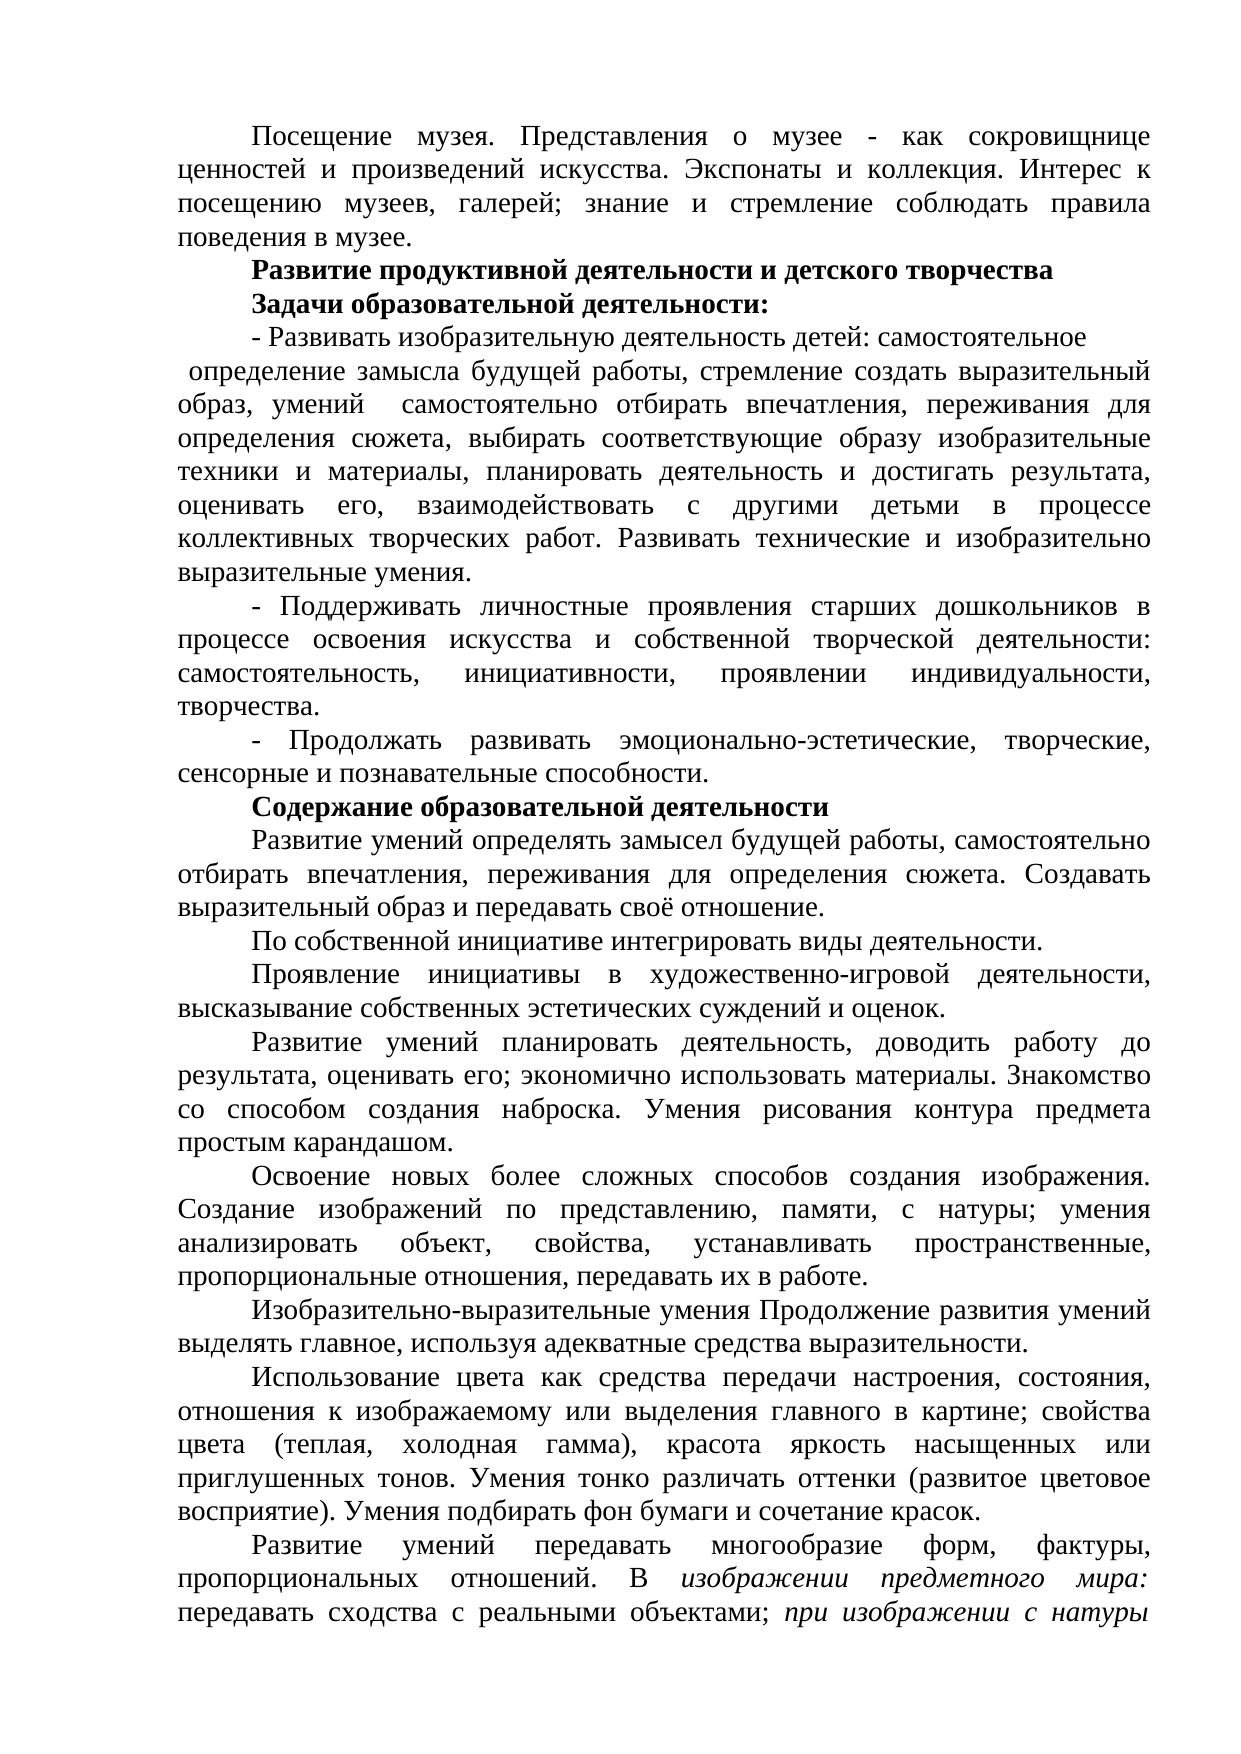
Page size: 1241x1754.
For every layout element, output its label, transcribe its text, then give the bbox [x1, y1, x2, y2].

text Развитие умений планировать деятельность, доводить работу до результата, оценивать его; экономично использовать материалы. Знакомство со способом создания наброска. Умения рисования контура предмета простым карандашом. [177, 1024, 1152, 1158]
text По собственной инициативе интегрировать виды деятельности. [177, 923, 1152, 957]
text Использование цвета как средства передачи настроения, состояния, отношения к изображаемому или выделения главного в картине; свойства цвета (теплая, холодная гамма), красота яркость насыщенных или приглушенных тонов. Умения тонко различать оттенки (развитое цветовое восприятие). Умения подбирать фон бумаги и сочетание красок. [177, 1359, 1152, 1527]
text - Развивать изобразительную деятельность детей: самостоятельное [177, 319, 1152, 353]
text определение замысла будущей работы, стремление создать выразительный образ, умений самостоятельно отбирать впечатления, переживания для определения сюжета, выбирать соответствующие образу изобразительные техники и материалы, планировать деятельность и достигать результата, оценивать его, взаимодействовать с другими детьми в процессе коллективных творческих работ. Развивать технические и изобразительно выразительные умения. [177, 353, 1152, 588]
text Проявление инициативы в художественно-игровой деятельности, высказывание собственных эстетических суждений и оценок. [177, 957, 1152, 1024]
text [177, 1527, 1152, 1627]
text Задачи образовательной деятельности: [177, 286, 1152, 319]
text - Продолжать развивать эмоционально-эстетические, творческие, сенсорные и познавательные способности. [177, 722, 1152, 789]
text Изобразительно-выразительные умения Продолжение развития умений выделять главное, используя адекватные средства выразительности. [177, 1292, 1152, 1359]
text Посещение музея. Представления о музее - как сокровищнице ценностей и произведений искусства. Экспонаты и коллекция. Интерес к посещению музеев, галерей; знание и стремление соблюдать правила поведения в музее. [177, 118, 1152, 252]
text - Поддерживать личностные проявления старших дошкольников в процессе освоения искусства и собственной творческой деятельности: самостоятельность, инициативности, проявлении индивидуальности, творчества. [177, 588, 1152, 722]
text Содержание образовательной деятельности [177, 789, 1152, 822]
text Развитие продуктивной деятельности и детского творчества [177, 252, 1152, 286]
text Развитие умений определять замысел будущей работы, самостоятельно отбирать впечатления, переживания для определения сюжета. Создавать выразительный образ и передавать своё отношение. [177, 822, 1152, 923]
text Освоение новых более сложных способов создания изображения. Создание изображений по представлению, памяти, с натуры; умения анализировать объект, свойства, устанавливать пространственные, пропорциональные отношения, передавать их в работе. [177, 1158, 1152, 1292]
